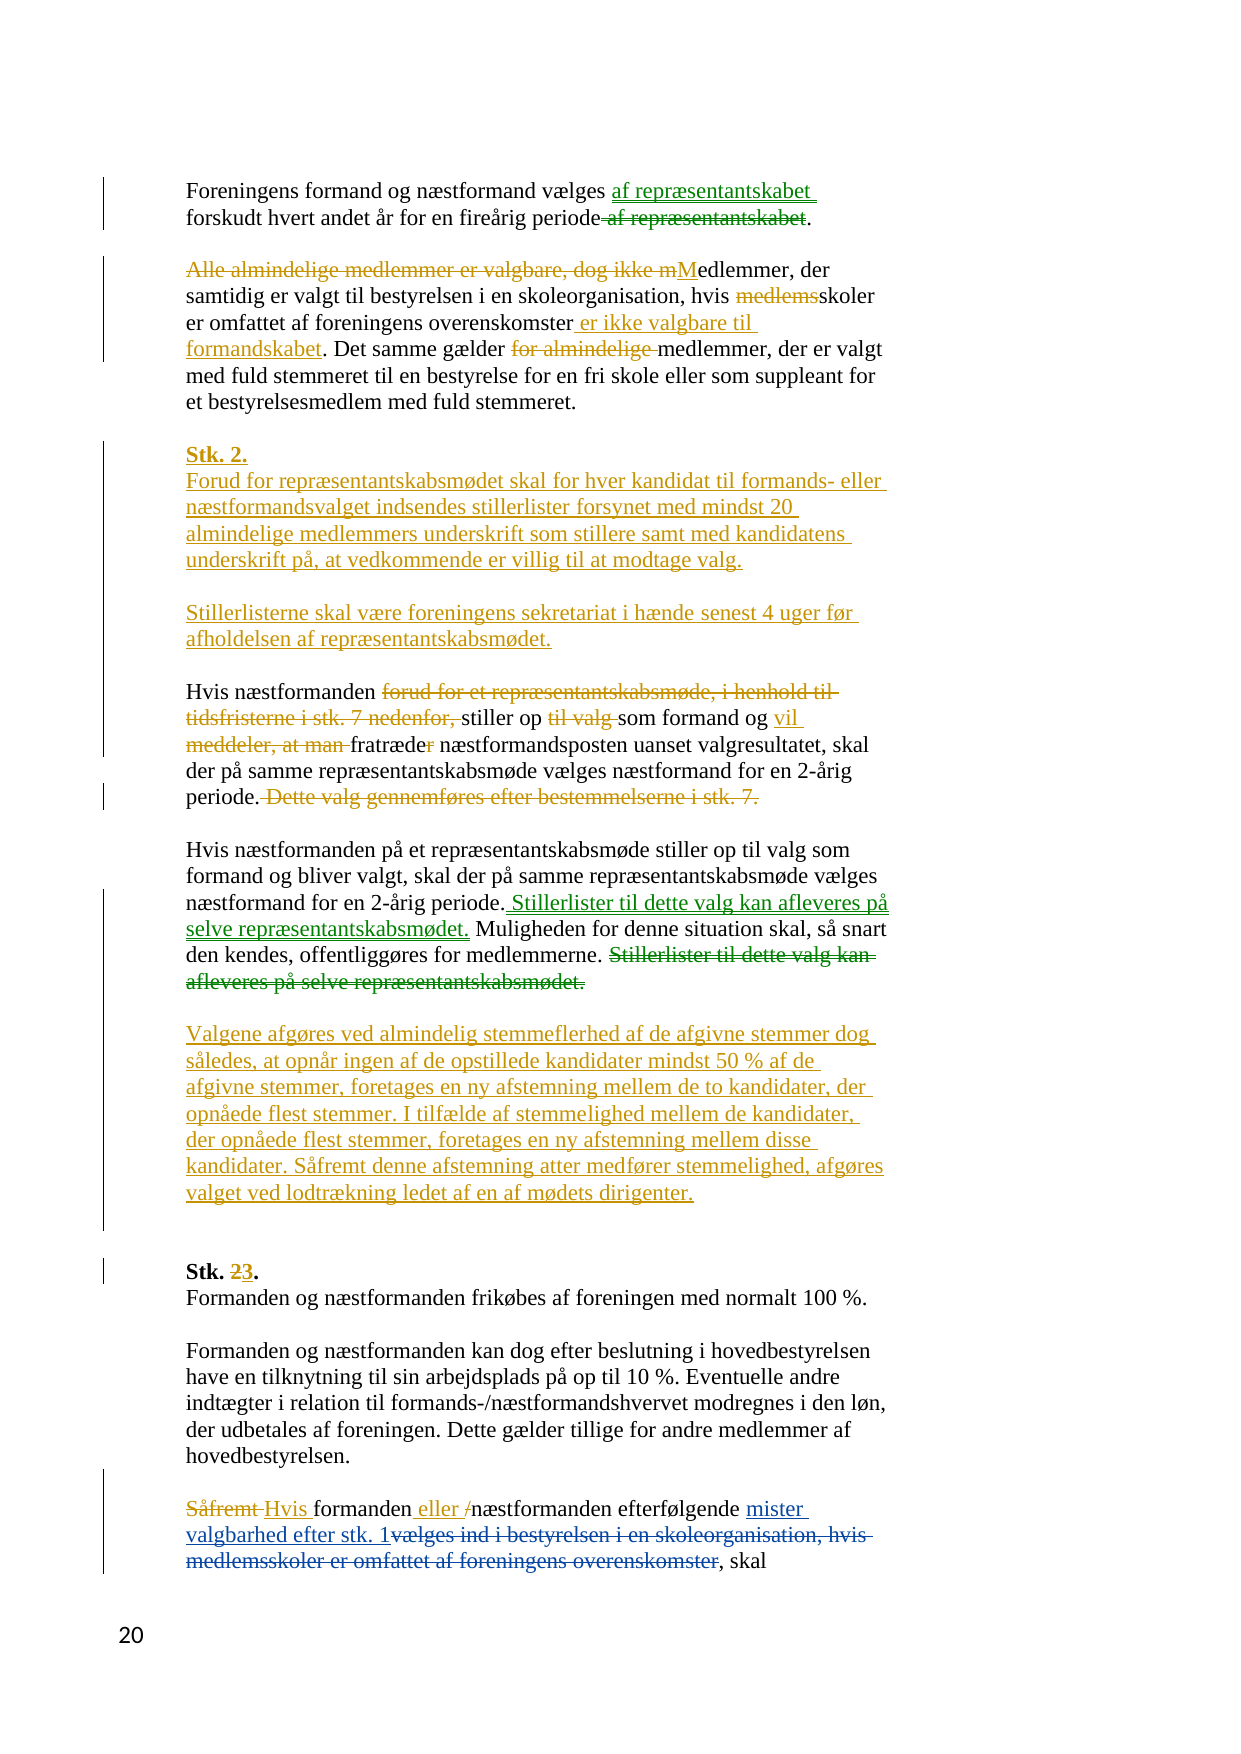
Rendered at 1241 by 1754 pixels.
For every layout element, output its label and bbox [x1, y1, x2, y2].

table_header [118, 177, 1121, 1577]
